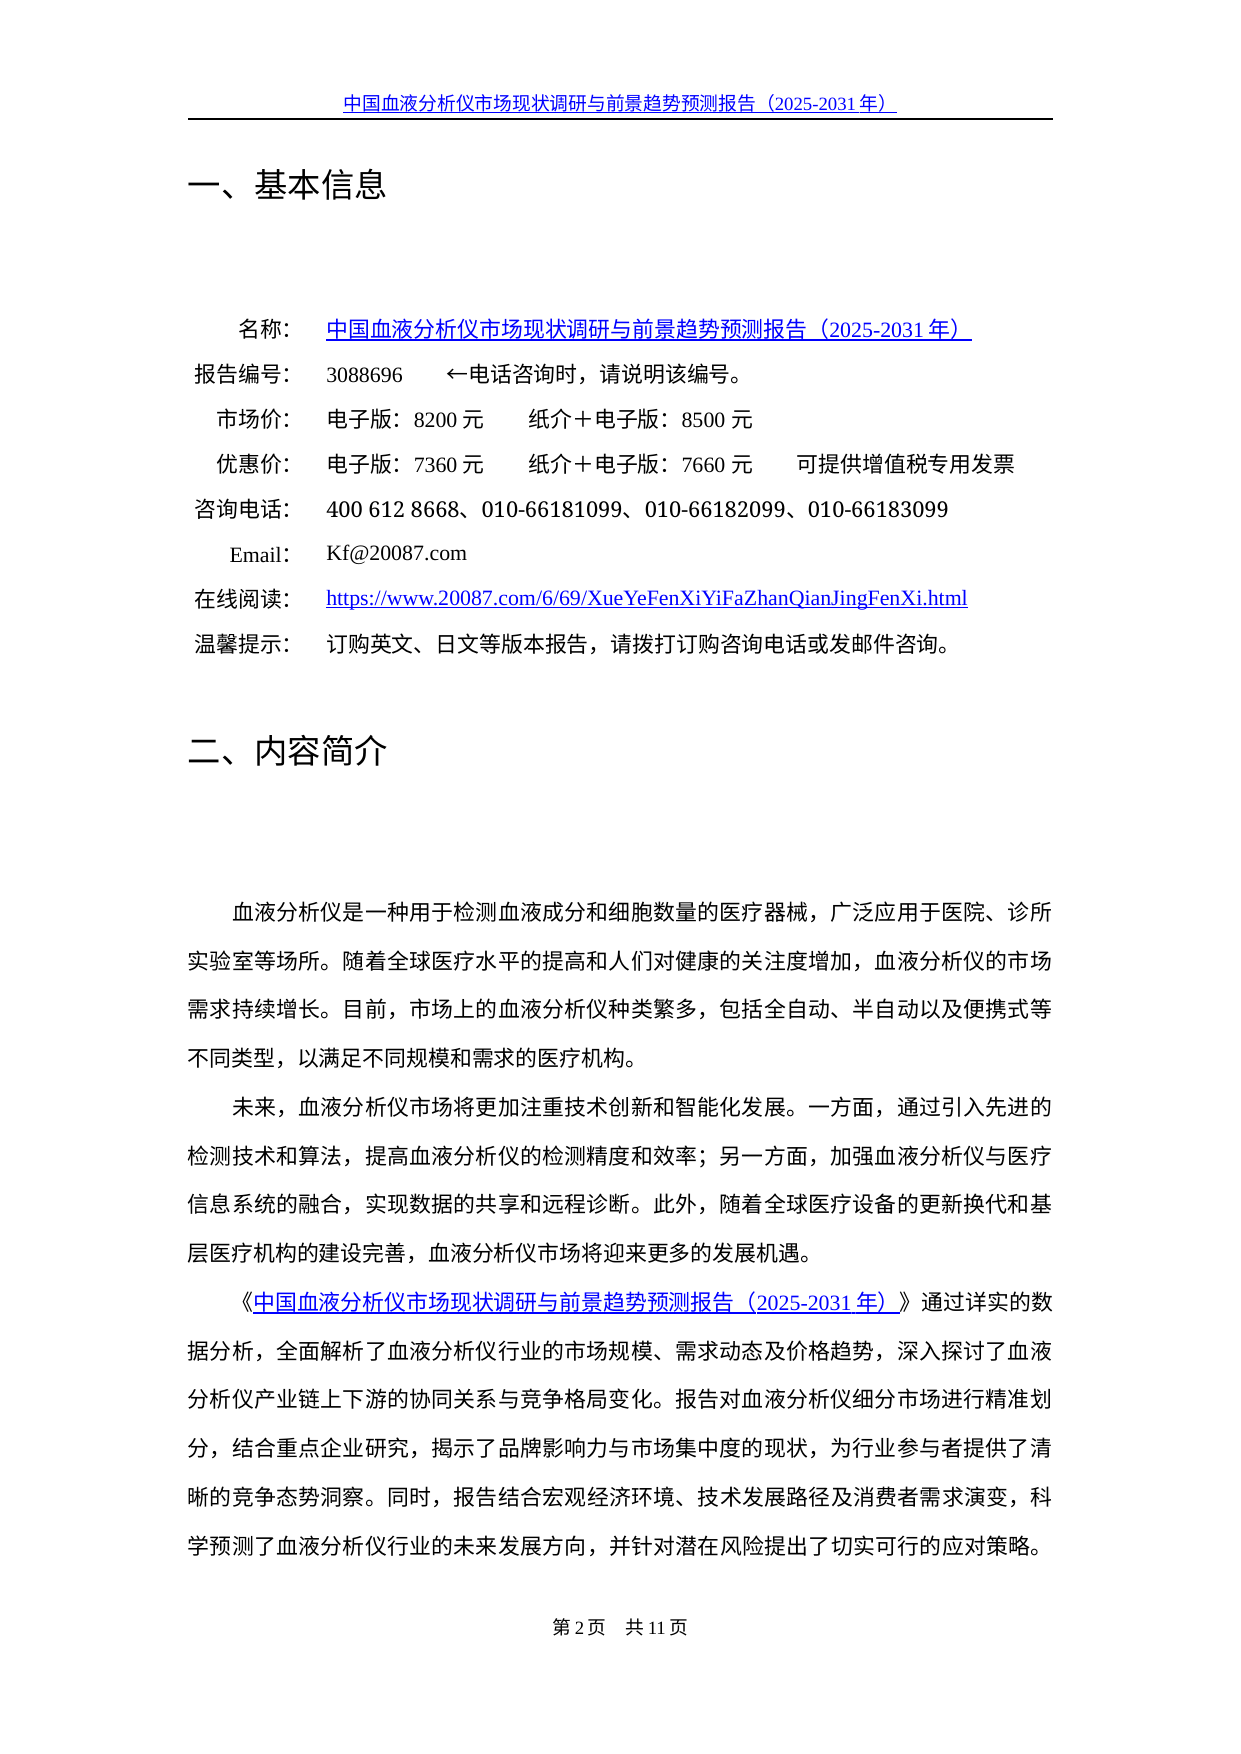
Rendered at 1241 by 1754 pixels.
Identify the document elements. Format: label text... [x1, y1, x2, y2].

table_cell 在线阅读： [167, 582, 315, 627]
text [187, 894, 1053, 1561]
table_cell [315, 582, 1073, 627]
title 二、内容简介 [187, 717, 1053, 782]
table_header 名称： [167, 312, 315, 357]
table_cell 电子版：8200 元 纸介＋电子版：8500 元 [315, 402, 1073, 447]
table_cell 咨询电话： [167, 492, 315, 537]
table_cell Kf@20087.com [315, 537, 1073, 582]
table_cell Email： [167, 537, 315, 582]
table_cell 400 612 8668、010-66181099、010-66182099、010-66183099 [315, 492, 1073, 537]
table_header 中国血液分析仪市场现状调研与前景趋势预测报告（2025-2031年） [315, 312, 1073, 357]
table_cell 市场价： [167, 402, 315, 447]
table_cell 报告编号： [167, 357, 315, 402]
table_cell 订购英文、日文等版本报告，请拨打订购咨询电话或发邮件咨询。 [315, 627, 1073, 672]
table_cell 温馨提示： [167, 627, 315, 672]
title 一、基本信息 [187, 150, 1053, 215]
table_cell 3088696 ←电话咨询时，请说明该编号。 [315, 357, 1073, 402]
table_cell 电子版：7360 元 纸介＋电子版：7660 元 可提供增值税专用发票 [315, 447, 1073, 492]
table_cell 优惠价： [167, 447, 315, 492]
